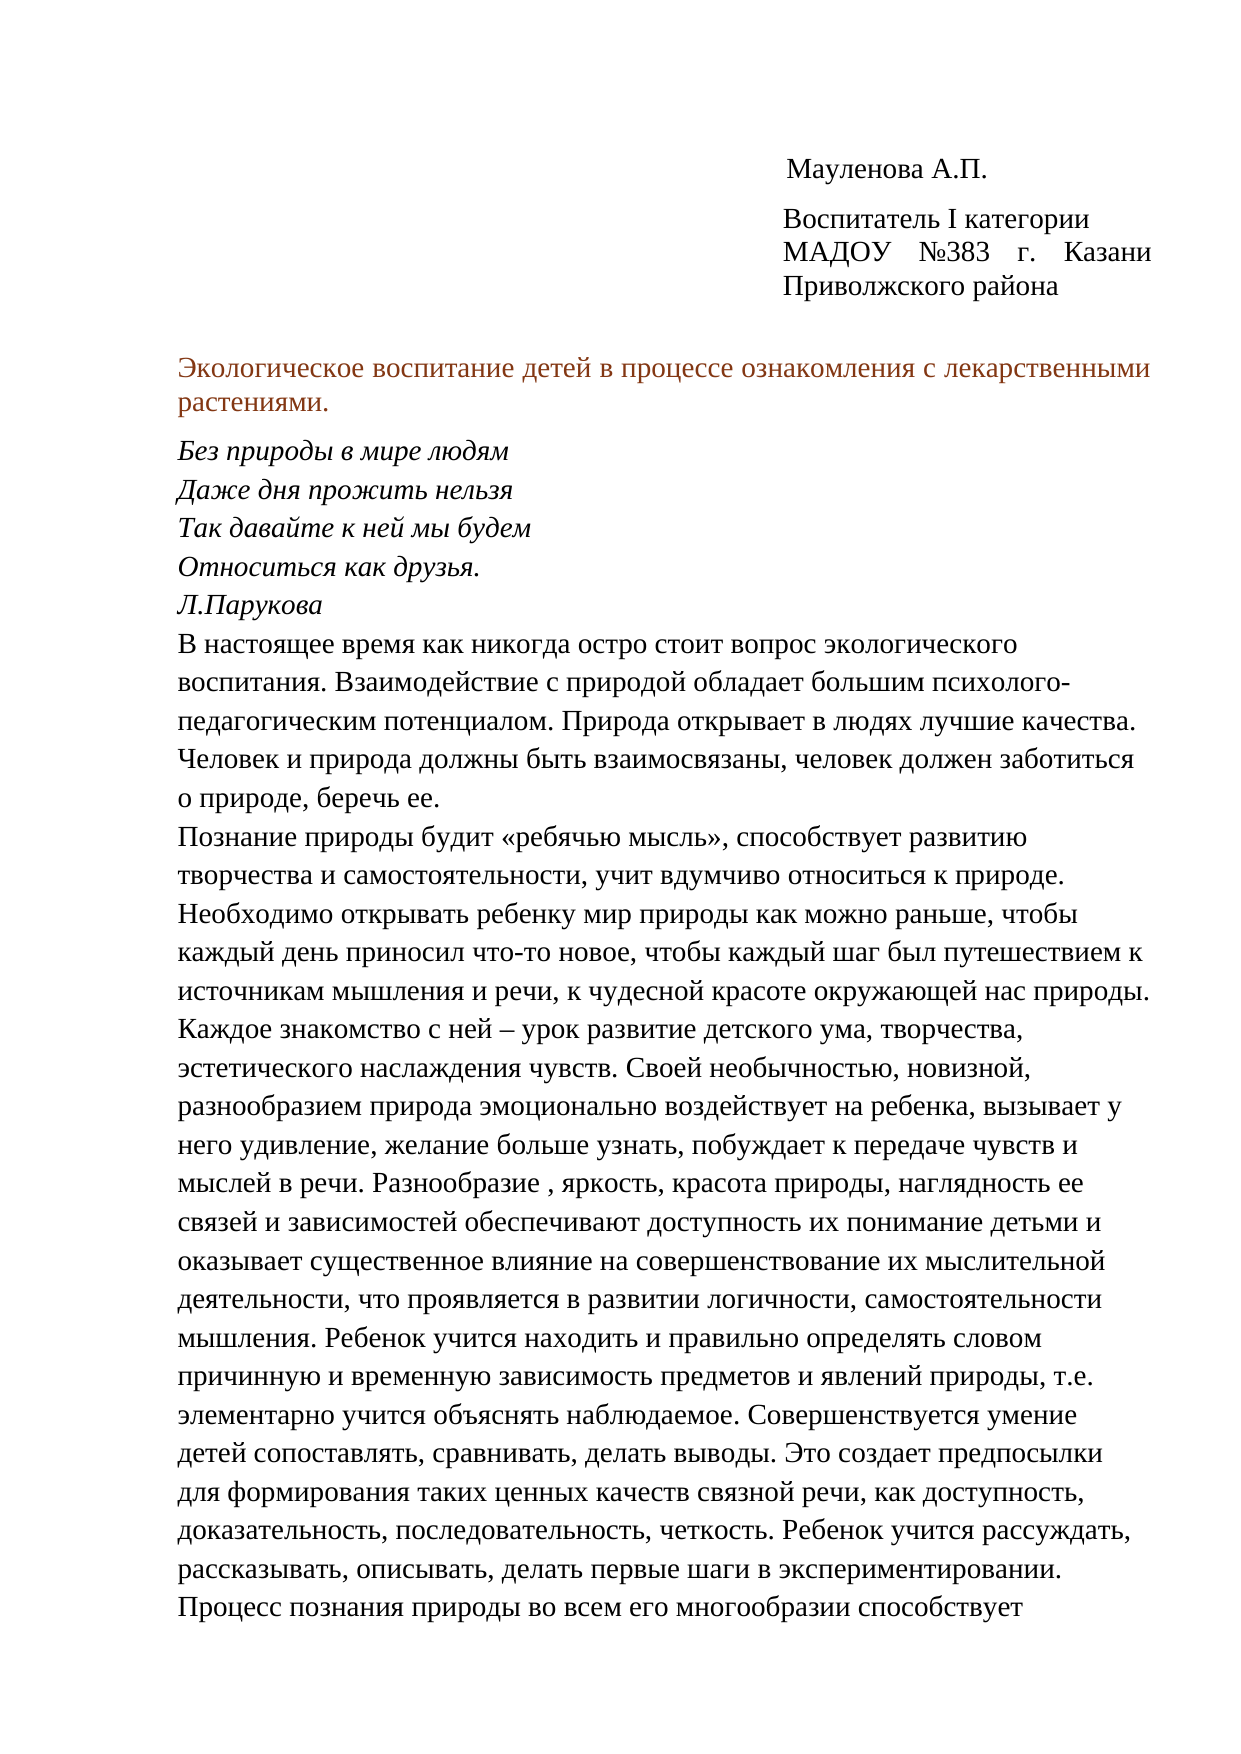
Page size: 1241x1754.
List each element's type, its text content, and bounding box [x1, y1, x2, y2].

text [177, 433, 1152, 1623]
text Экологическое воспитание детей в процессе ознакомления с лекарственными растениями. [177, 351, 1152, 418]
text Воспитатель I категории [783, 201, 1152, 234]
text Мауленова А.П. [177, 152, 1152, 185]
text МАДОУ №383 г. Казани Приволжского района [783, 234, 1152, 301]
